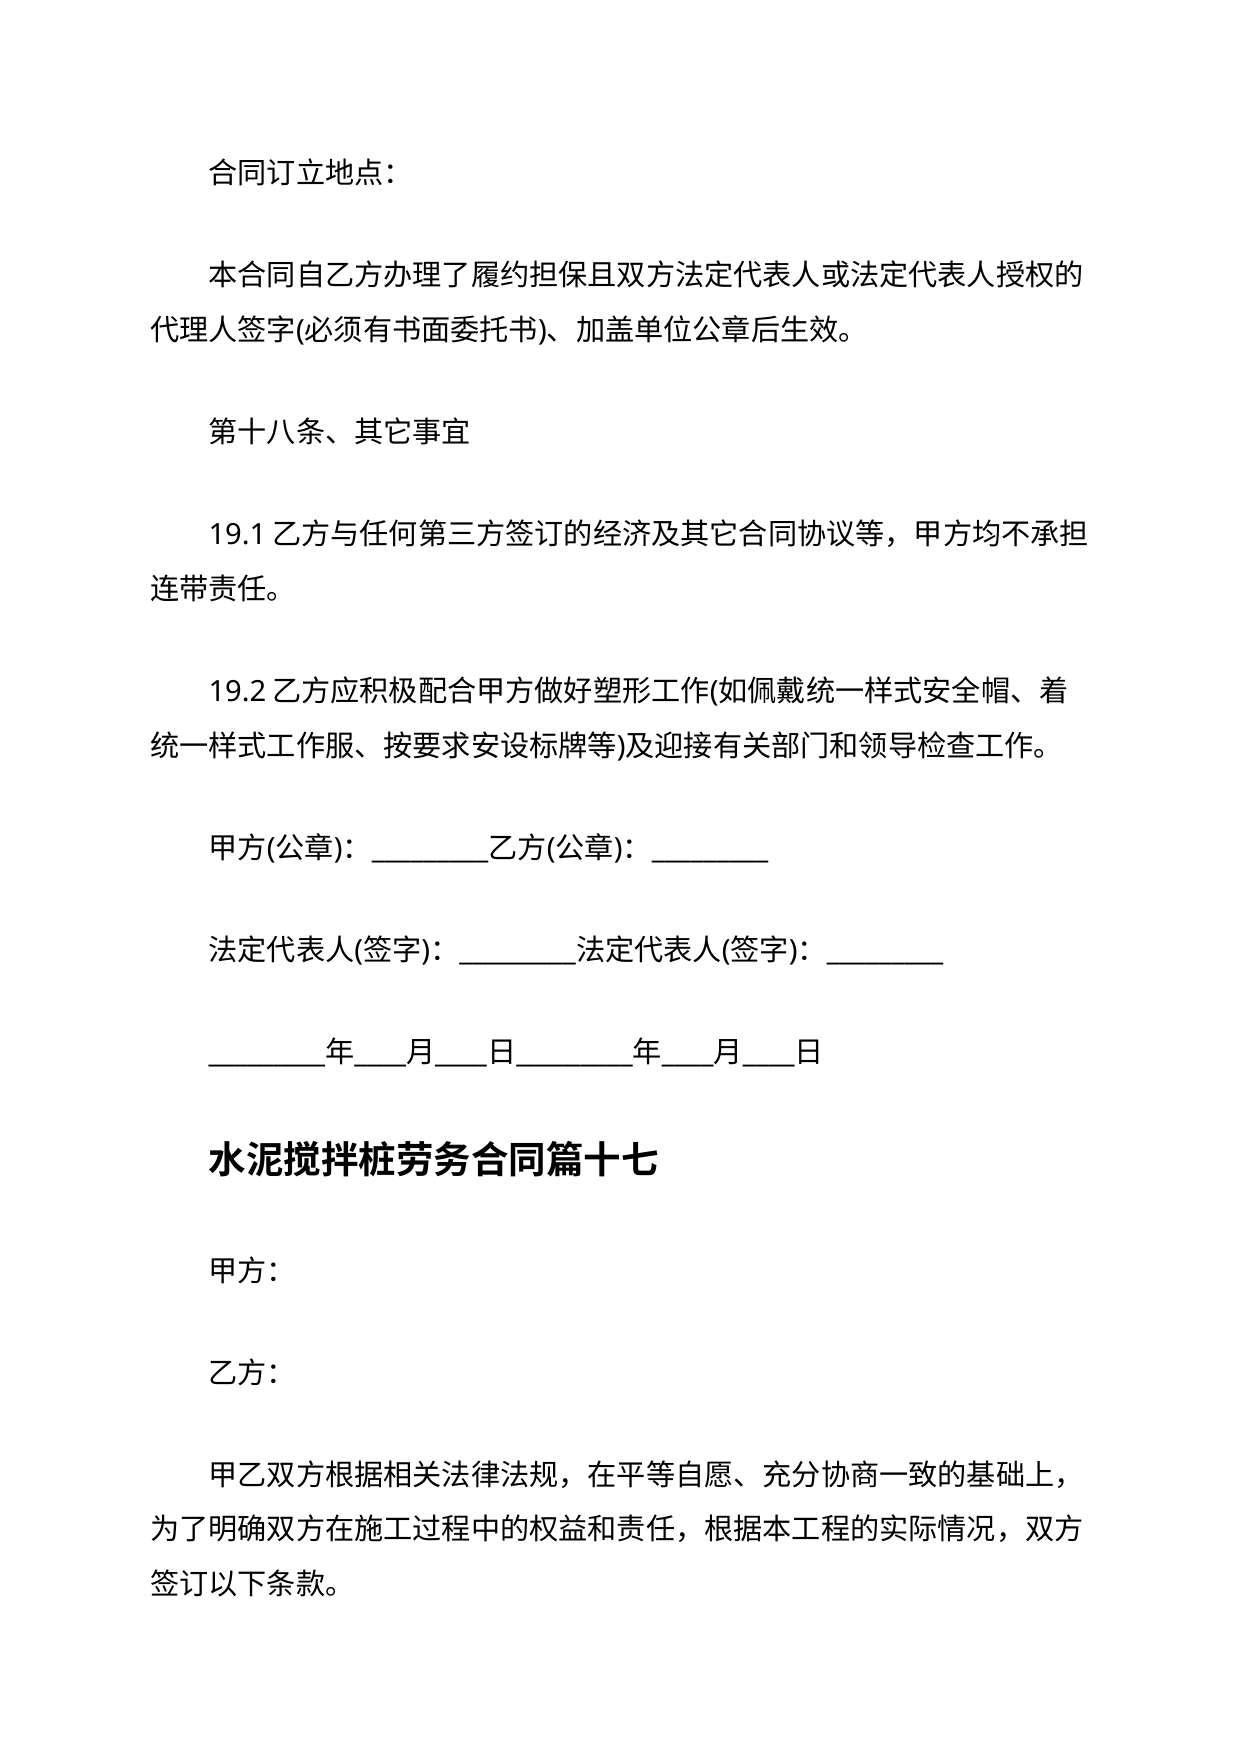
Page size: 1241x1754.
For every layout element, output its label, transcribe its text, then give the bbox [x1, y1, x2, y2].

text 19.2乙方应积极配合甲方做好塑形工作(如佩戴统一样式安全帽、着统一样式工作服、按要求安设标牌等)及迎接有关部门和领导检查工作。 [150, 667, 1090, 764]
text 甲乙双方根据相关法律法规，在平等自愿、充分协商一致的基础上，为了明确双方在施工过程中的权益和责任，根据本工程的实际情况，双方签订以下条款。 [150, 1451, 1090, 1603]
text 合同订立地点： [150, 150, 1090, 192]
text 水泥搅拌桩劳务合同篇十七 [150, 1130, 1090, 1184]
text 第十八条、其它事宜 [150, 409, 1090, 451]
text 乙方： [150, 1349, 1090, 1392]
text 19.1乙方与任何第三方签订的经济及其它合同协议等，甲方均不承担连带责任。 [150, 510, 1090, 608]
text 甲方： [150, 1247, 1090, 1290]
text 法定代表人(签字)：_________法定代表人(签字)：_________ [150, 926, 1090, 968]
text 本合同自乙方办理了履约担保且双方法定代表人或法定代表人授权的代理人签字(必须有书面委托书)、加盖单位公章后生效。 [150, 252, 1090, 349]
text 甲方(公章)：_________乙方(公章)：_________ [150, 824, 1090, 867]
text _________年____月____日_________年____月____日 [150, 1028, 1090, 1071]
